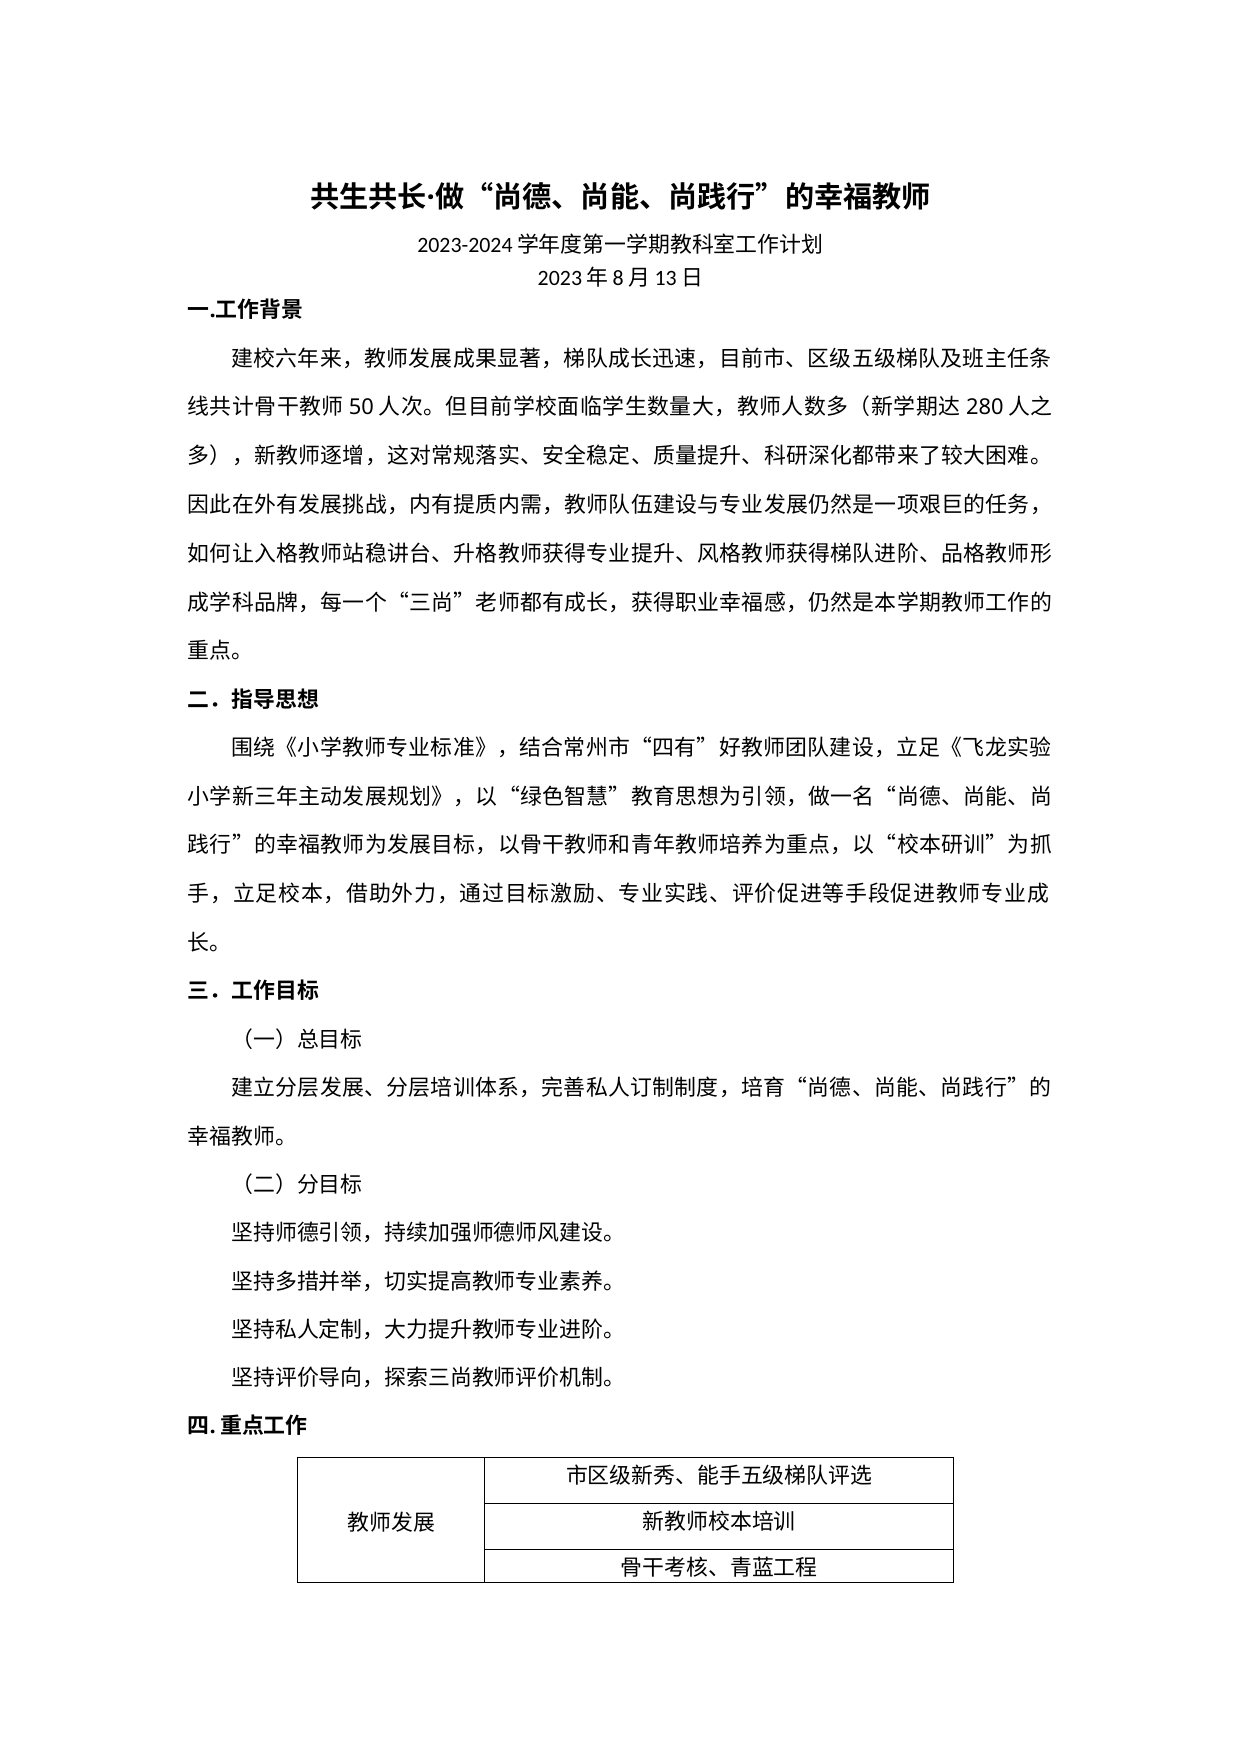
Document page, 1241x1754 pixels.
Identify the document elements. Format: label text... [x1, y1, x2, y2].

text 三．工作目标 [187, 973, 1053, 1005]
text （二）分目标 [187, 1167, 1053, 1199]
table_cell 骨干考核、青蓝工程 [485, 1550, 953, 1582]
text 坚持评价导向，探索三尚教师评价机制。 [187, 1360, 1053, 1392]
text （一）总目标 [187, 1021, 1053, 1054]
text 坚持多措并举，切实提高教师专业素养。 [187, 1263, 1053, 1296]
text 围绕《小学教师专业标准》，结合常州市“四有”好教师团队建设，立足《飞龙实验小学新三年主动发展规划》，以“绿色智慧”教育思想为引领，做一名“尚德、尚能、尚践行”的幸福教师为发展目标，以骨干教师和青年教师培养为重点，以“校本研训”为抓手，立足校本，借助外力，通过目标激励、专业实践、评价促进等手段促进教师专业成长。 [187, 729, 1053, 957]
text 2023年8月13日 [187, 259, 1053, 292]
text 二．指导思想 [187, 681, 1053, 714]
text 坚持私人定制，大力提升教师专业进阶。 [187, 1312, 1053, 1344]
text 建立分层发展、分层培训体系，完善私人订制制度，培育“尚德、尚能、尚践行”的幸福教师。 [187, 1069, 1053, 1151]
text 共生共长·做“尚德、尚能、尚践行”的幸福教师 [187, 162, 1053, 227]
list 重点工作 [187, 1408, 1053, 1441]
table_header 教师发展 [298, 1458, 484, 1582]
text 一.工作背景 [187, 292, 1053, 324]
text 坚持师德引领，持续加强师德师风建设。 [187, 1215, 1053, 1247]
table_header 市区级新秀、能手五级梯队评选 [485, 1458, 953, 1503]
text 建校六年来，教师发展成果显著，梯队成长迅速，目前市、区级五级梯队及班主任条线共计骨干教师50人次。但目前学校面临学生数量大，教师人数多（新学期达280人之多），新教师逐增，这对常规落实、安全稳定、质量提升、科研深化都带来了较大困难。因此在外有发展挑战，内有提质内需，教师队伍建设与专业发展仍然是一项艰巨的任务，如何让入格教师站稳讲台、升格教师获得专业提升、风格教师获得梯队进阶、品格教师形成学科品牌，每一个“三尚”老师都有成长，获得职业幸福感，仍然是本学期教师工作的重点。 [187, 340, 1053, 665]
table_cell 新教师校本培训 [485, 1504, 953, 1549]
text 2023-2024学年度第一学期教科室工作计划 [187, 227, 1053, 259]
